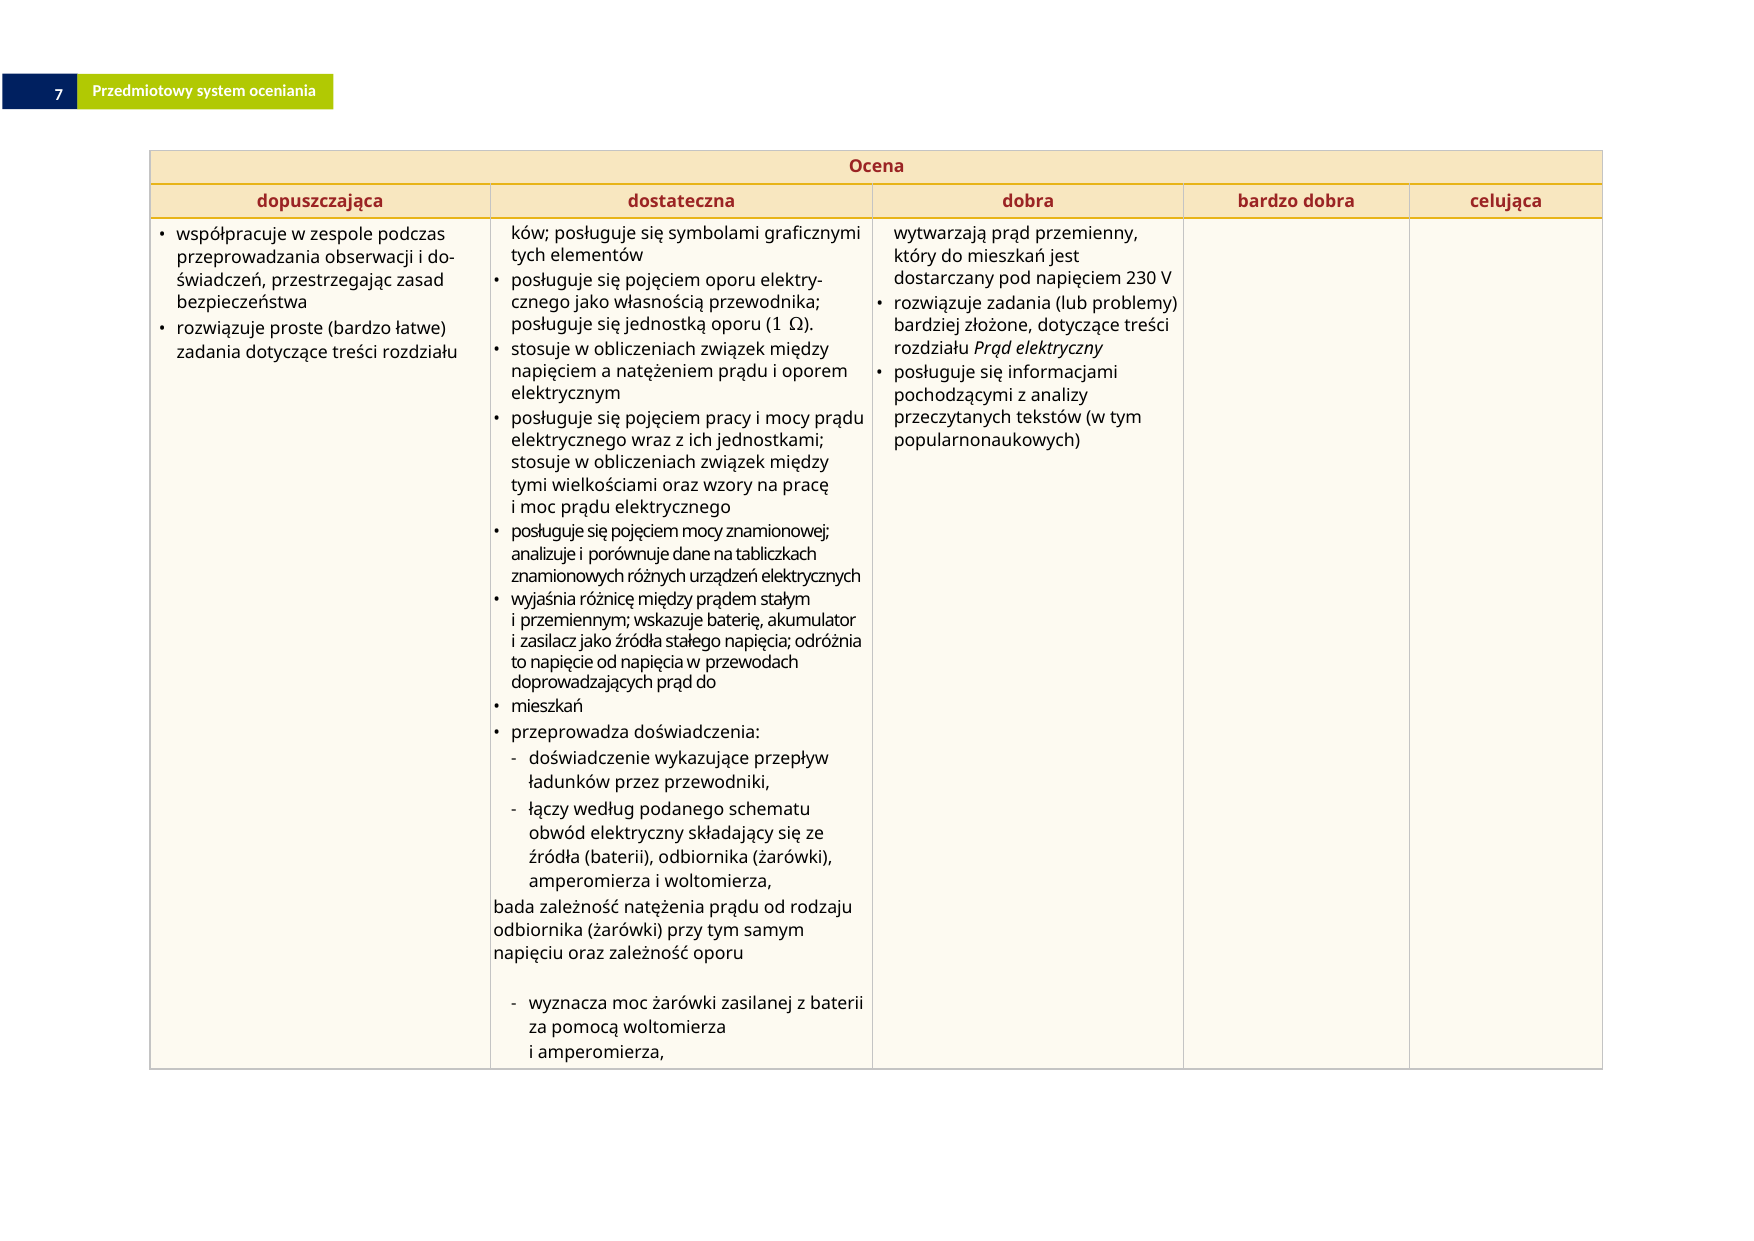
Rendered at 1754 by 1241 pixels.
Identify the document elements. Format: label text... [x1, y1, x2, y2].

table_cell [491, 219, 872, 1068]
table_cell dobra [873, 185, 1183, 217]
table_cell bardzo dobra [1184, 185, 1409, 217]
table_cell celująca [1410, 185, 1602, 217]
table_header Ocena [151, 151, 1602, 183]
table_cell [1410, 219, 1602, 1068]
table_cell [1184, 219, 1409, 1068]
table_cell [151, 219, 490, 1068]
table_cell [873, 219, 1183, 1068]
table_cell dopuszczająca [151, 185, 490, 217]
table_cell dostateczna [491, 185, 872, 217]
